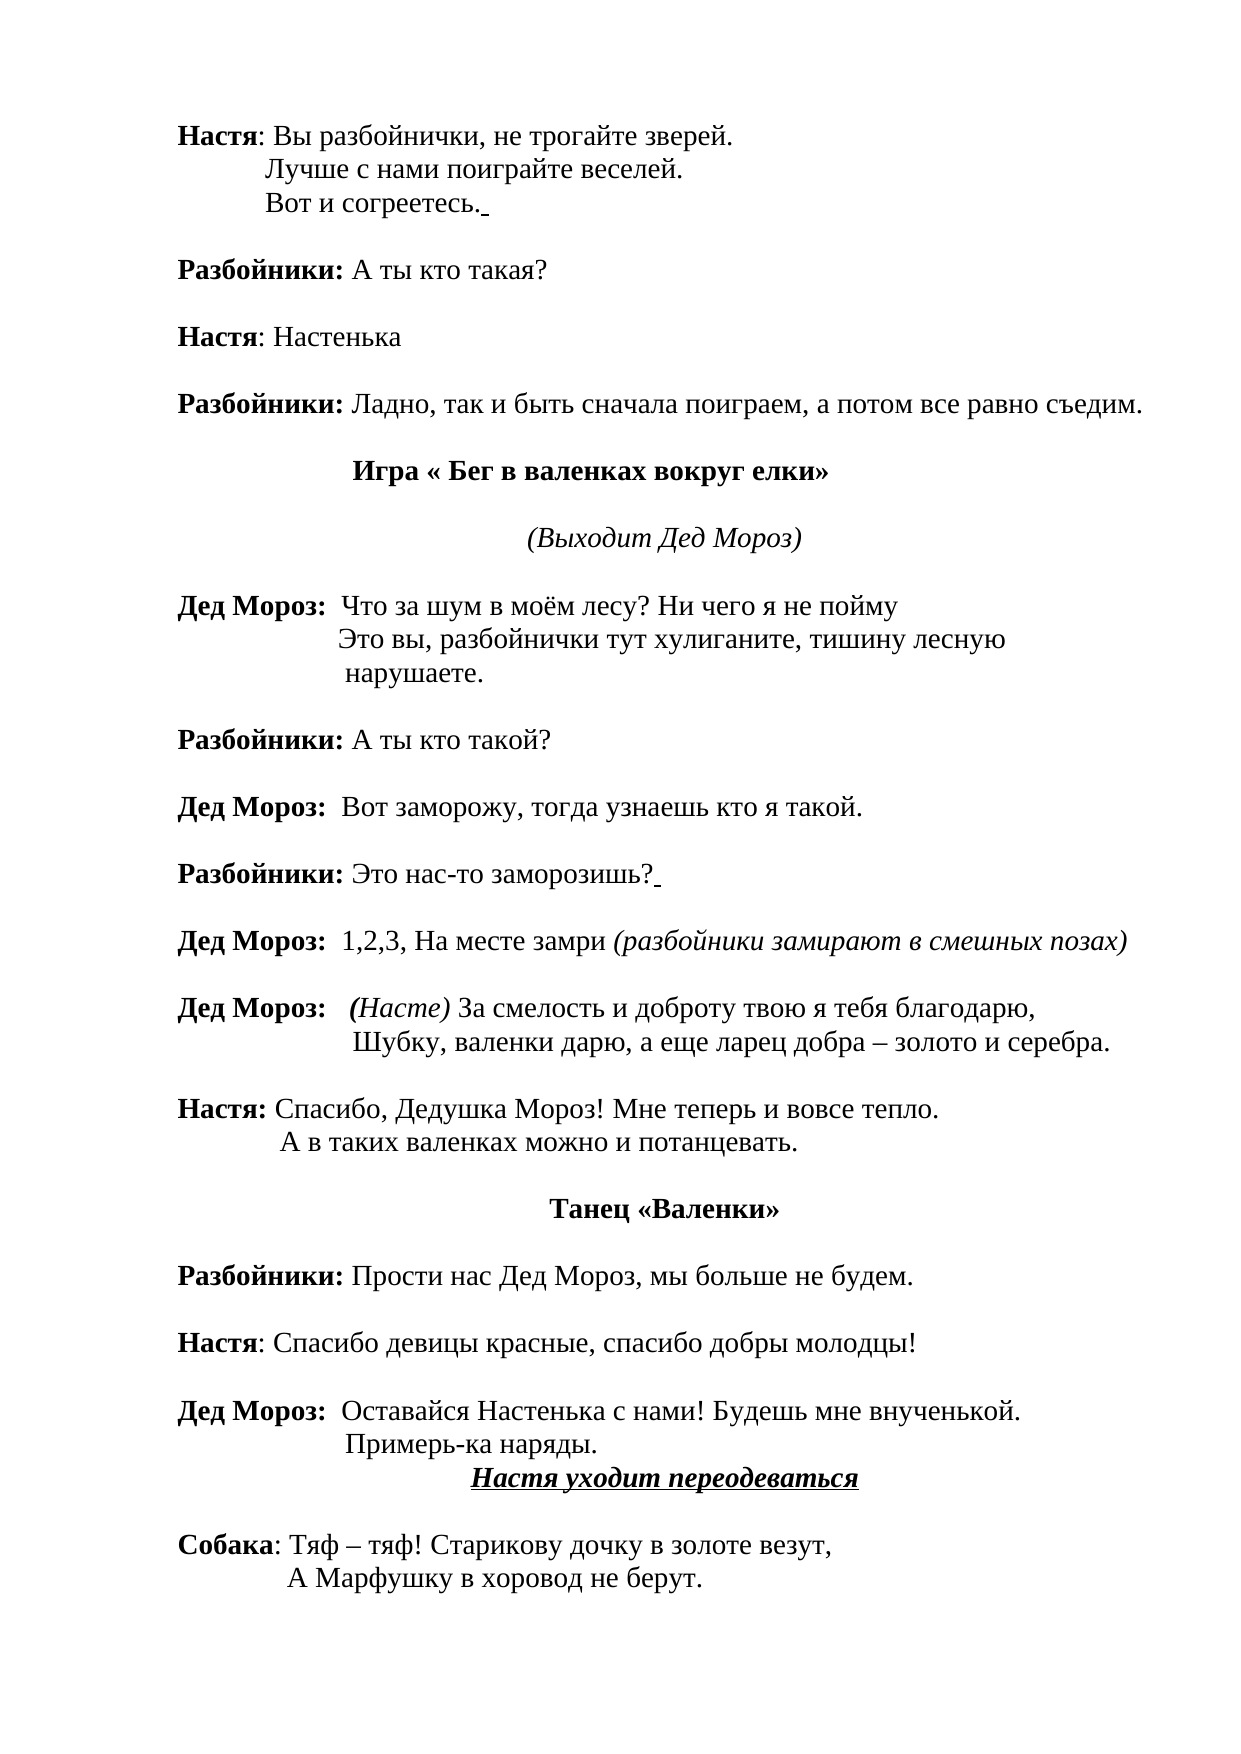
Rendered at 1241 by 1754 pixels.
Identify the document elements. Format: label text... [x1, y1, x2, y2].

text Разбойники: Прости нас Дед Мороз, мы больше не будем. [177, 1258, 1152, 1292]
text Вот и согреетесь. [177, 185, 1152, 219]
text Разбойники: Ладно, так и быть сначала поиграем, а потом все равно съедим. [177, 386, 1152, 420]
text Это вы, разбойнички тут хулиганите, тишину лесную [177, 621, 1152, 655]
text Игра « Бег в валенках вокруг елки» [177, 453, 1152, 487]
text Танец «Валенки» [177, 1191, 1152, 1225]
text Дед Мороз: Вот заморожу, тогда узнаешь кто я такой. [177, 789, 1152, 822]
text Разбойники: А ты кто такой? [177, 722, 1152, 755]
text Настя: Настенька [177, 319, 1152, 353]
text Шубку, валенки дарю, а еще ларец добра – золото и серебра. [177, 1024, 1152, 1057]
text А в таких валенках можно и потанцевать. [177, 1124, 1152, 1158]
text Настя уходит переодеваться [177, 1460, 1152, 1493]
text Дед Мороз: Оставайся Настенька с нами! Будешь мне внученькой. [177, 1393, 1152, 1426]
text (Выходит Дед Мороз) [177, 521, 1152, 554]
text Настя: Спасибо, Дедушка Мороз! Мне теперь и вовсе тепло. [177, 1091, 1152, 1124]
text Разбойники: А ты кто такая? [177, 252, 1152, 286]
text Собака: Тяф – тяф! Старикову дочку в золоте везут, [177, 1527, 1152, 1560]
text Дед Мороз: Что за шум в моём лесу? Ни чего я не пойму [177, 588, 1152, 621]
text А Марфушку в хоровод не берут. [177, 1560, 1152, 1594]
text Настя: Вы разбойнички, не трогайте зверей. [177, 118, 1152, 152]
text нарушаете. [177, 655, 1152, 688]
text Дед Мороз: 1,2,3, На месте замри (разбойники замирают в смешных позах) [177, 923, 1152, 957]
text Настя: Спасибо девицы красные, спасибо добры молодцы! [177, 1326, 1152, 1359]
text Лучше с нами поиграйте веселей. [177, 152, 1152, 185]
text Дед Мороз: (Насте) За смелость и доброту твою я тебя благодарю, [177, 990, 1152, 1024]
text Разбойники: Это нас-то заморозишь? [177, 856, 1152, 889]
text Примерь-ка наряды. [177, 1426, 1152, 1460]
